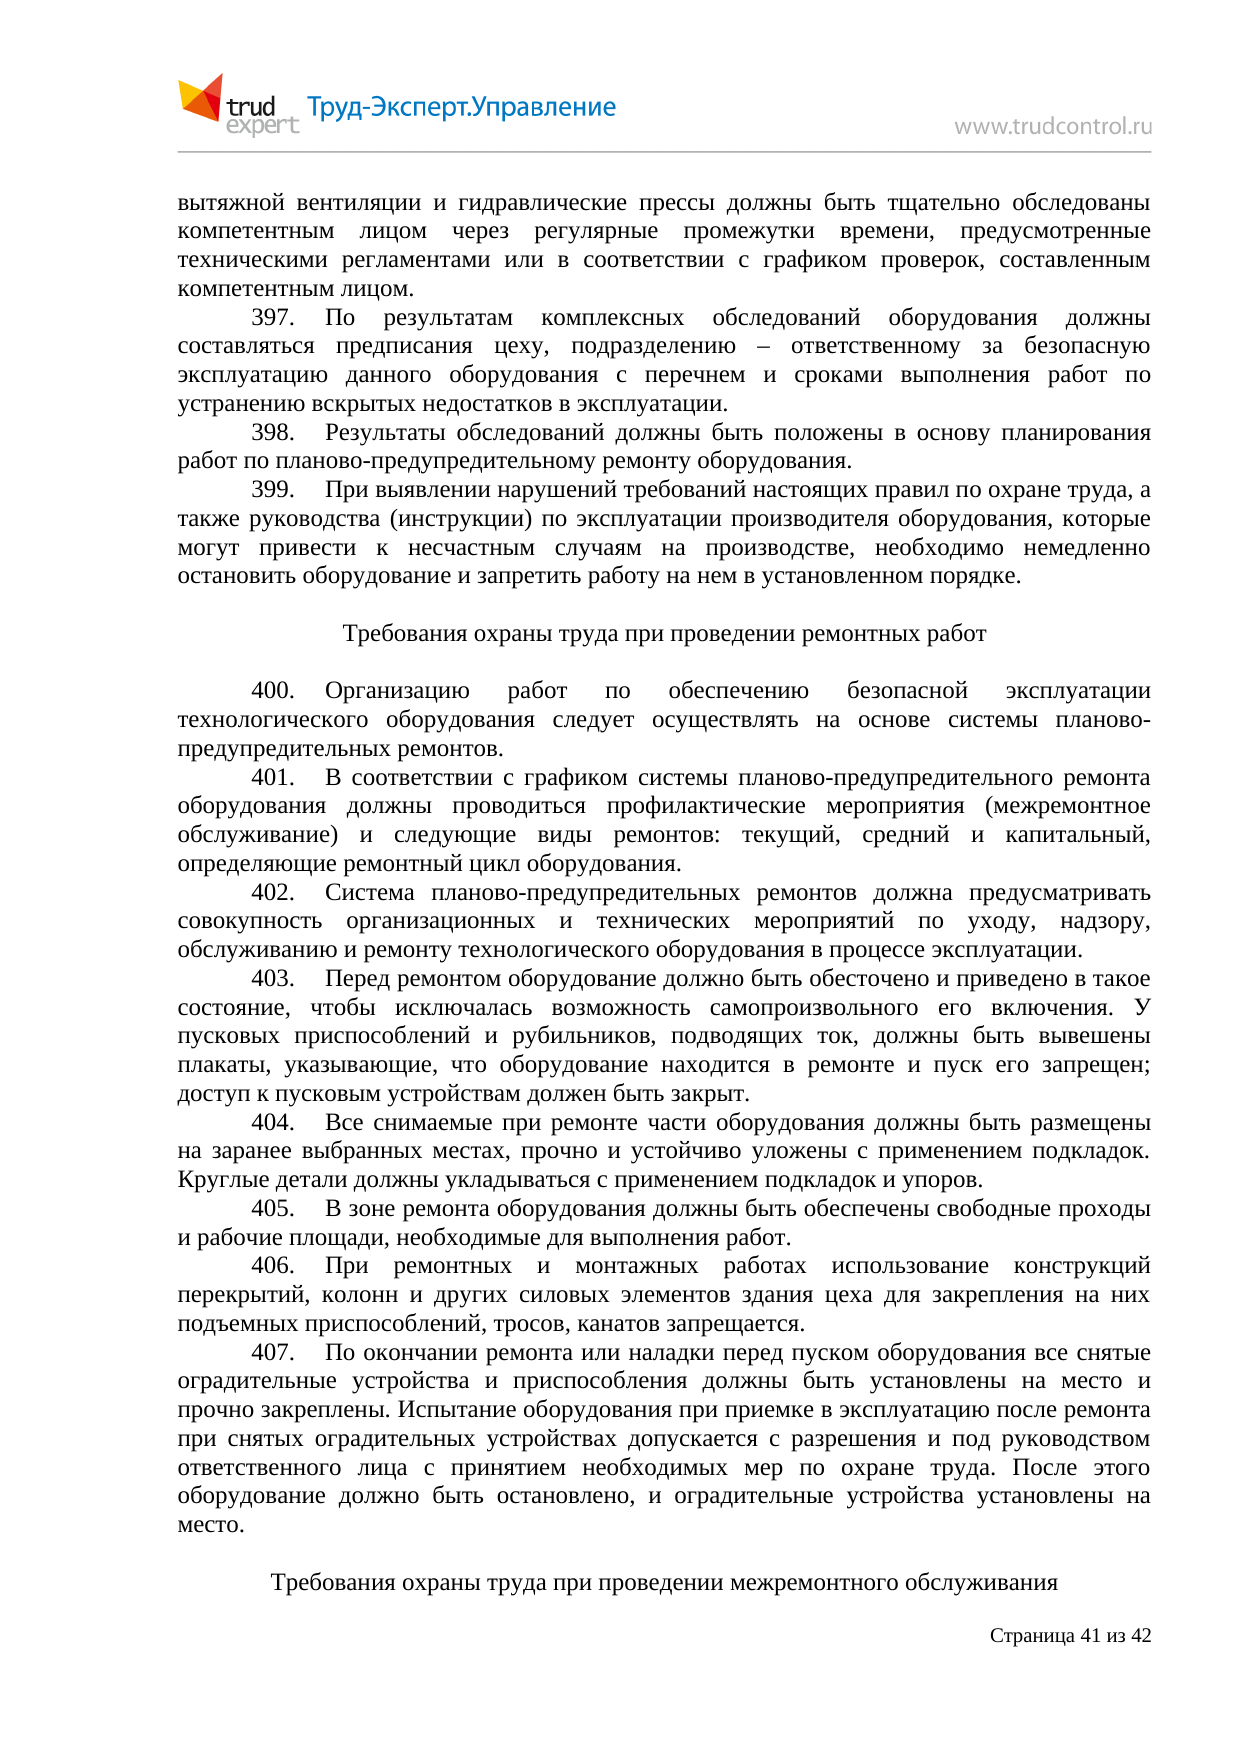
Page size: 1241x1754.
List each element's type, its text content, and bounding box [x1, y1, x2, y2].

text По окончании ремонта или наладки перед пуском оборудования все снятые оградительные устройства и приспособления должны быть установлены на место и прочно закреплены. Испытание оборудования при приемке в эксплуатацию после ремонта при снятых оградительных устройствах допускается с разрешения и под руководством ответственного лица с принятием необходимых мер по охране труда. После этого оборудование должно быть остановлено, и оградительные устройства установлены на место. [177, 1337, 1152, 1538]
text Все снимаемые при ремонте части оборудования должны быть размещены на заранее выбранных местах, прочно и устойчиво уложены с применением подкладок. Круглые детали должны укладываться с применением подкладок и упоров. [177, 1107, 1152, 1193]
text В зоне ремонта оборудования должны быть обеспечены свободные проходы и рабочие площади, необходимые для выполнения работ. [177, 1193, 1152, 1250]
text При ремонтных и монтажных работах использование конструкций перекрытий, колонн и других силовых элементов здания цеха для закрепления на них подъемных приспособлений, тросов, канатов запрещается. [177, 1250, 1152, 1337]
text По результатам комплексных обследований оборудования должны составляться предписания цеху, подразделению – ответственному за безопасную эксплуатацию данного оборудования с перечнем и сроками выполнения работ по устранению вскрытых недостатков в эксплуатации. [177, 302, 1152, 417]
text Перед ремонтом оборудование должно быть обесточено и приведено в такое состояние, чтобы исключалась возможность самопроизвольного его включения. У пусковых приспособлений и рубильников, подводящих ток, должны быть вывешены плакаты, указывающие, что оборудование находится в ремонте и пуск его запрещен; доступ к пусковым устройствам должен быть закрыт. [177, 963, 1152, 1107]
text Результаты обследований должны быть положены в основу планирования работ по планово-предупредительному ремонту оборудования. [177, 417, 1152, 474]
text В соответствии с графиком системы планово-предупредительного ремонта оборудования должны проводиться профилактические мероприятия (межремонтное обслуживание) и следующие виды ремонтов: текущий, средний и капитальный, определяющие ремонтный цикл оборудования. [177, 762, 1152, 877]
picture [177, 73, 1152, 153]
text При выявлении нарушений требований настоящих правил по охране труда, а также руководства (инструкции) по эксплуатации производителя оборудования, которые могут привести к несчастным случаям на производстве, необходимо немедленно остановить оборудование и запретить работу на нем в установленном порядке. [177, 474, 1152, 589]
subtitle Требования охраны труда при проведении межремонтного обслуживания [177, 1567, 1152, 1595]
text Организацию работ по обеспечению безопасной эксплуатации технологического оборудования следует осуществлять на основе системы планово-предупредительных ремонтов. [177, 675, 1152, 762]
text Система планово-предупредительных ремонтов должна предусматривать совокупность организационных и технических мероприятий по уходу, надзору, обслуживанию и ремонту технологического оборудования в процессе эксплуатации. [177, 877, 1152, 963]
subtitle Требования охраны труда при проведении ремонтных работ [177, 618, 1152, 647]
